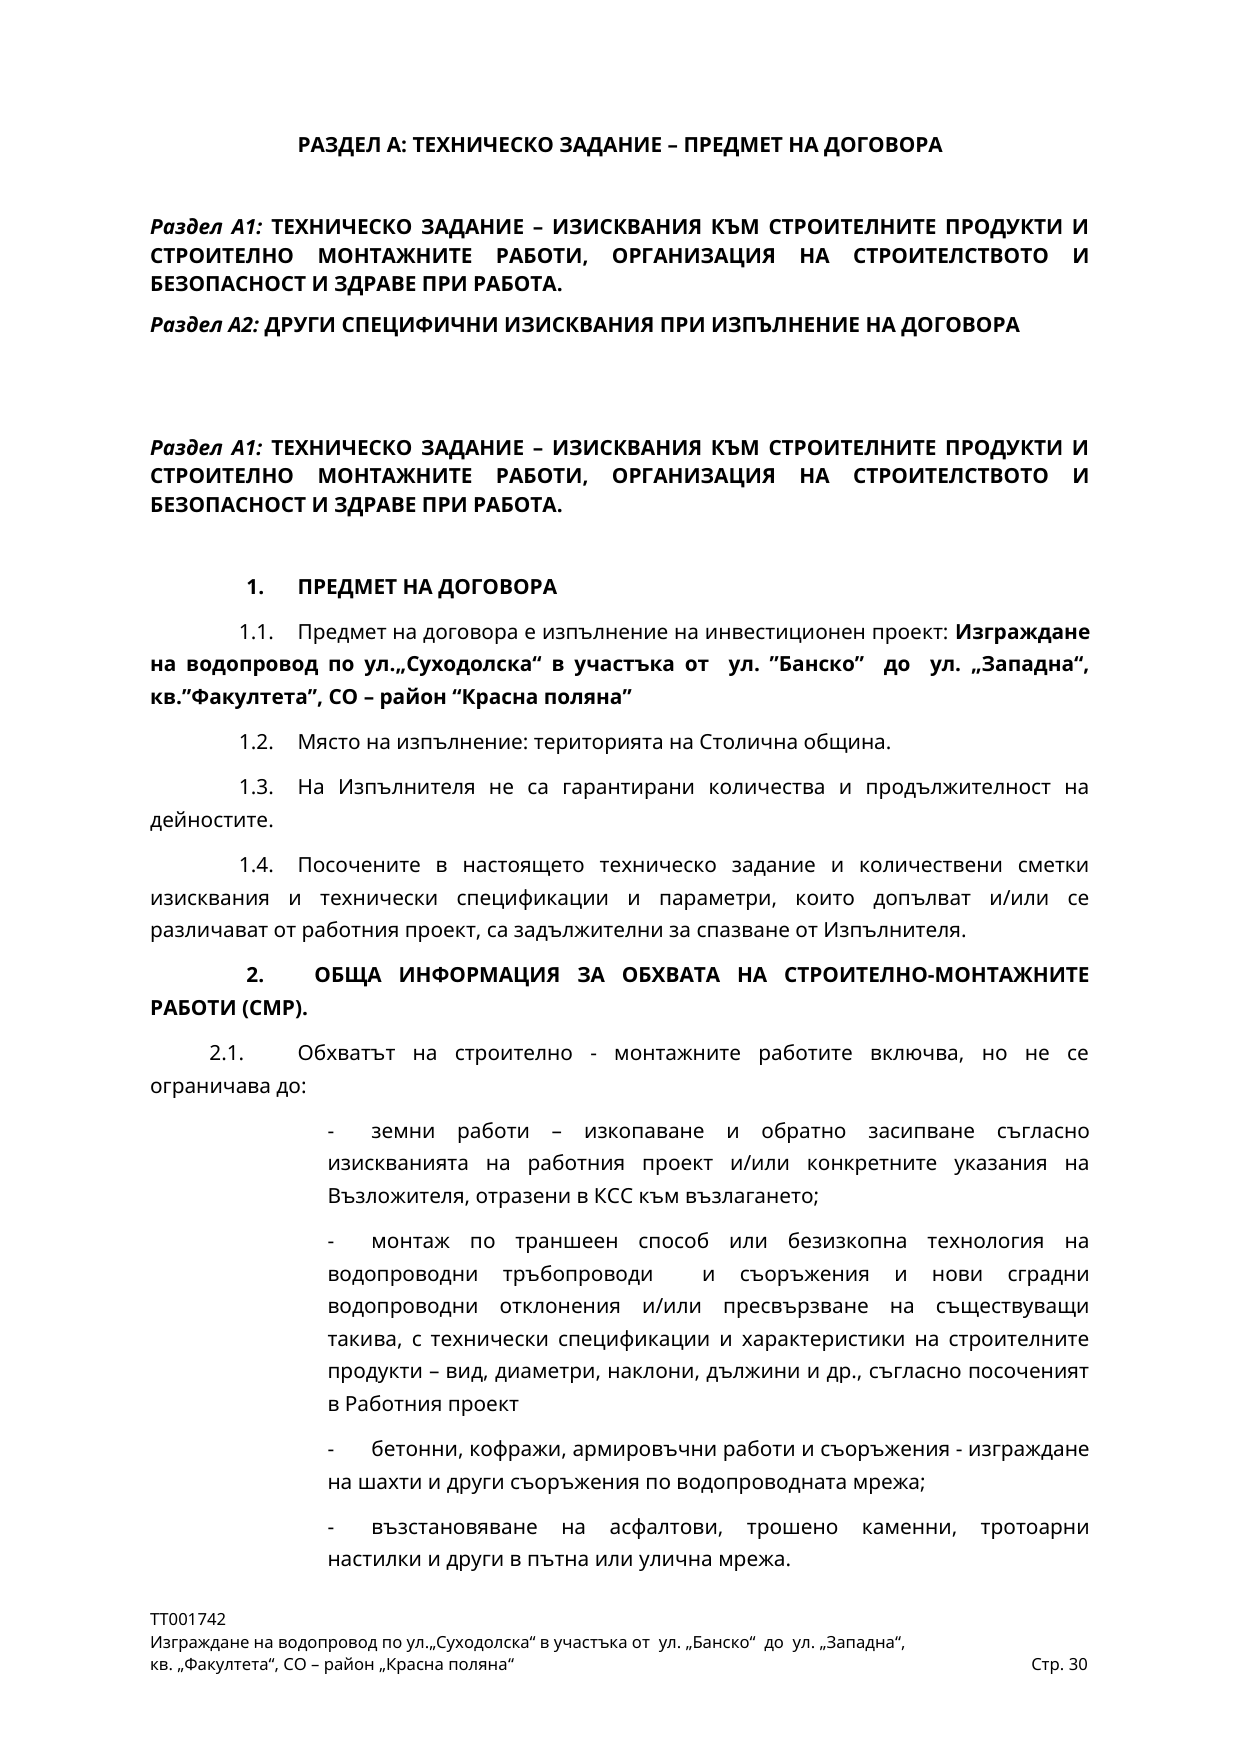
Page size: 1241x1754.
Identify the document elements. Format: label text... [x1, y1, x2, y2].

text РАЗДЕЛ А: ТЕХНИЧЕСКО ЗАДАНИЕ – ПРЕДМЕТ НА ДОГОВОРА [150, 131, 1090, 159]
list земни работи – изкопаване и обратно засипване съгласно изискванията на работния проект и/или конкретните указания на Възложителя, отразени в КСС към възлагането; [327, 1116, 1090, 1209]
list Обхватът на строително - монтажните работите включва, но не се ограничава до: [150, 1038, 1090, 1099]
list На Изпълнителя не са гарантирани количества и продължителност на дейностите. [150, 772, 1090, 833]
list Предмет на договора е изпълнение на инвестиционен проект: Изграждане на водопровод по ул.„Суходолска“ в участъка от ул. ”Банско” до ул. „Западна“, кв.”Факултета”, СО – район “Красна поляна” [150, 617, 1090, 711]
list монтаж по траншеен способ или безизкопна технология на водопроводни тръбопроводи и съоръжения и нови сградни водопроводни отклонения и/или пресвързване на съществуващи такива, с технически спецификации и характеристики на строителните продукти – вид, диаметри, наклони, дължини и др., съгласно посоченият в Работния проект [327, 1226, 1090, 1418]
text Раздел А1: ТЕХНИЧЕСКО ЗАДАНИЕ – ИЗИСКВАНИЯ КЪМ СТРОИТЕЛНИТЕ ПРОДУКТИ И СТРОИТЕЛНО МОНТАЖНИТЕ РАБОТИ, ОРГАНИЗАЦИЯ НА СТРОИТЕЛСТВОТО И БЕЗОПАСНОСТ И ЗДРАВЕ ПРИ РАБОТА. [150, 212, 1090, 298]
text Раздел А1: ТЕХНИЧЕСКО ЗАДАНИЕ – ИЗИСКВАНИЯ КЪМ СТРОИТЕЛНИТЕ ПРОДУКТИ И СТРОИТЕЛНО МОНТАЖНИТЕ РАБОТИ, ОРГАНИЗАЦИЯ НА СТРОИТЕЛСТВОТО И БЕЗОПАСНОСТ И ЗДРАВЕ ПРИ РАБОТА. [150, 433, 1090, 518]
list Посочените в настоящето техническо задание и количествени сметки изисквания и технически спецификации и параметри, които допълват и/или се различават от работния проект, са задължителни за спазване от Изпълнителя. [150, 850, 1090, 944]
list Място на изпълнение: територията на Столична община. [150, 727, 1090, 756]
text Раздел А2: ДРУГИ СПЕЦИФИЧНИ ИЗИСКВАНИЯ ПРИ ИЗПЪЛНЕНИЕ НА ДОГОВОРА [150, 310, 1090, 339]
list бетонни, кофражи, армировъчни работи и съоръжения - изграждане на шахти и други съоръжения по водопроводната мрежа; [327, 1434, 1090, 1495]
list ОБЩА ИНФОРМАЦИЯ ЗА ОБХВАТА НА СТРОИТЕЛНО-МОНТАЖНИТЕ РАБОТИ (СМР). [150, 960, 1090, 1021]
list възстановяване на асфалтови, трошено каменни, тротоарни настилки и други в пътна или улична мрежа. [327, 1512, 1090, 1573]
list ПРЕДМЕТ НА ДОГОВОРА [150, 572, 1090, 600]
